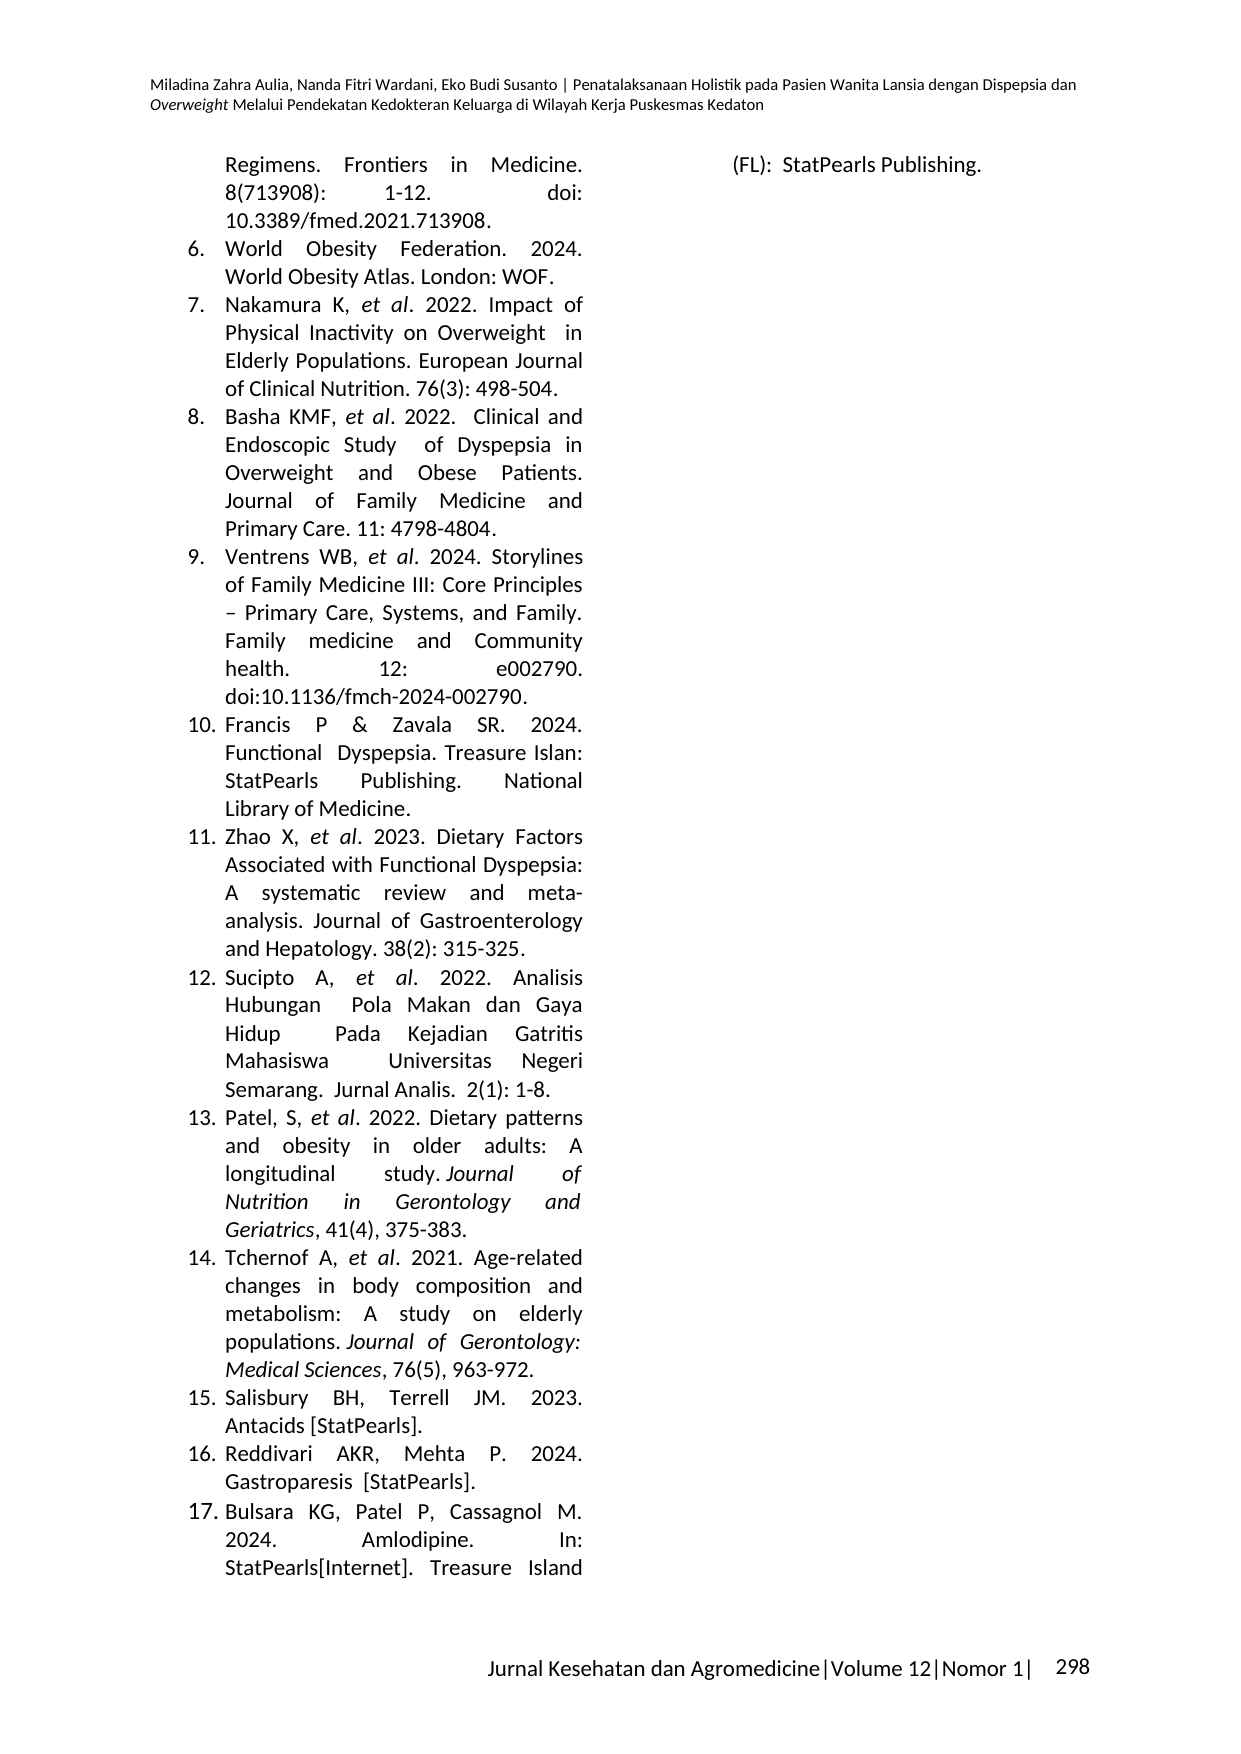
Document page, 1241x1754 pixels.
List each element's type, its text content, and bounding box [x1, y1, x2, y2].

list Tchernof A, et al. 2021. Age-related changes in body composition and metabolism: A study on elderly populations. Journal of Gerontology: Medical Sciences, 76(5), 963-972. [187, 1243, 583, 1383]
list Basha KMF, et al. 2022. Clinical and Endoscopic Study of Dyspepsia in Overweight and Obese Patients. Journal of Family Medicine and Primary Care. 11: 4798-4804. [187, 402, 583, 542]
list Zhao X, et al. 2023. Dietary Factors Associated with Functional Dyspepsia: A systematic review and meta-analysis. Journal of Gastroenterology and Hepatology. 38(2): 315-325. [187, 822, 583, 963]
list Sucipto A, et al. 2022. Analisis Hubungan Pola Makan dan Gaya Hidup Pada Kejadian Gatritis Mahasiswa Universitas Negeri Semarang. Jurnal Analis. 2(1): 1-8. [187, 963, 583, 1103]
list Salisbury BH, Terrell JM. 2023. Antacids [StatPearls]. [187, 1383, 583, 1439]
list Bulsara KG, Patel P, Cassagnol M. 2024. Amlodipine. In: StatPearls[Internet]. Treasure Island (FL): StatPearls Publishing. [187, 1495, 583, 1582]
list World Obesity Federation. 2024. World Obesity Atlas. London: WOF. [187, 234, 583, 290]
list Ventrens WB, et al. 2024. Storylines of Family Medicine III: Core Principles – Primary Care, Systems, and Family. Family medicine and Community health. 12: e002790. doi:10.1136/fmch-2024-002790. [187, 542, 583, 710]
list Francis P & Zavala SR. 2024. Functional Dyspepsia. Treasure Islan: StatPearls Publishing. National Library of Medicine. [187, 710, 583, 822]
list Nakamura K, et al. 2022. Impact of Physical Inactivity on Overweight in Elderly Populations. European Journal of Clinical Nutrition. 76(3): 498-504. [187, 290, 583, 402]
list Patel, S, et al. 2022. Dietary patterns and obesity in older adults: A longitudinal study. Journal of Nutrition in Gerontology and Geriatrics, 41(4), 375-383. [187, 1103, 583, 1243]
list Bulsara KG, Patel P, Cassagnol M. 2024. Amlodipine. In: StatPearls[Internet]. Treasure Island (FL): StatPearls Publishing. [694, 150, 1090, 178]
list Reddivari AKR, Mehta P. 2024. Gastroparesis [StatPearls]. [187, 1439, 583, 1495]
